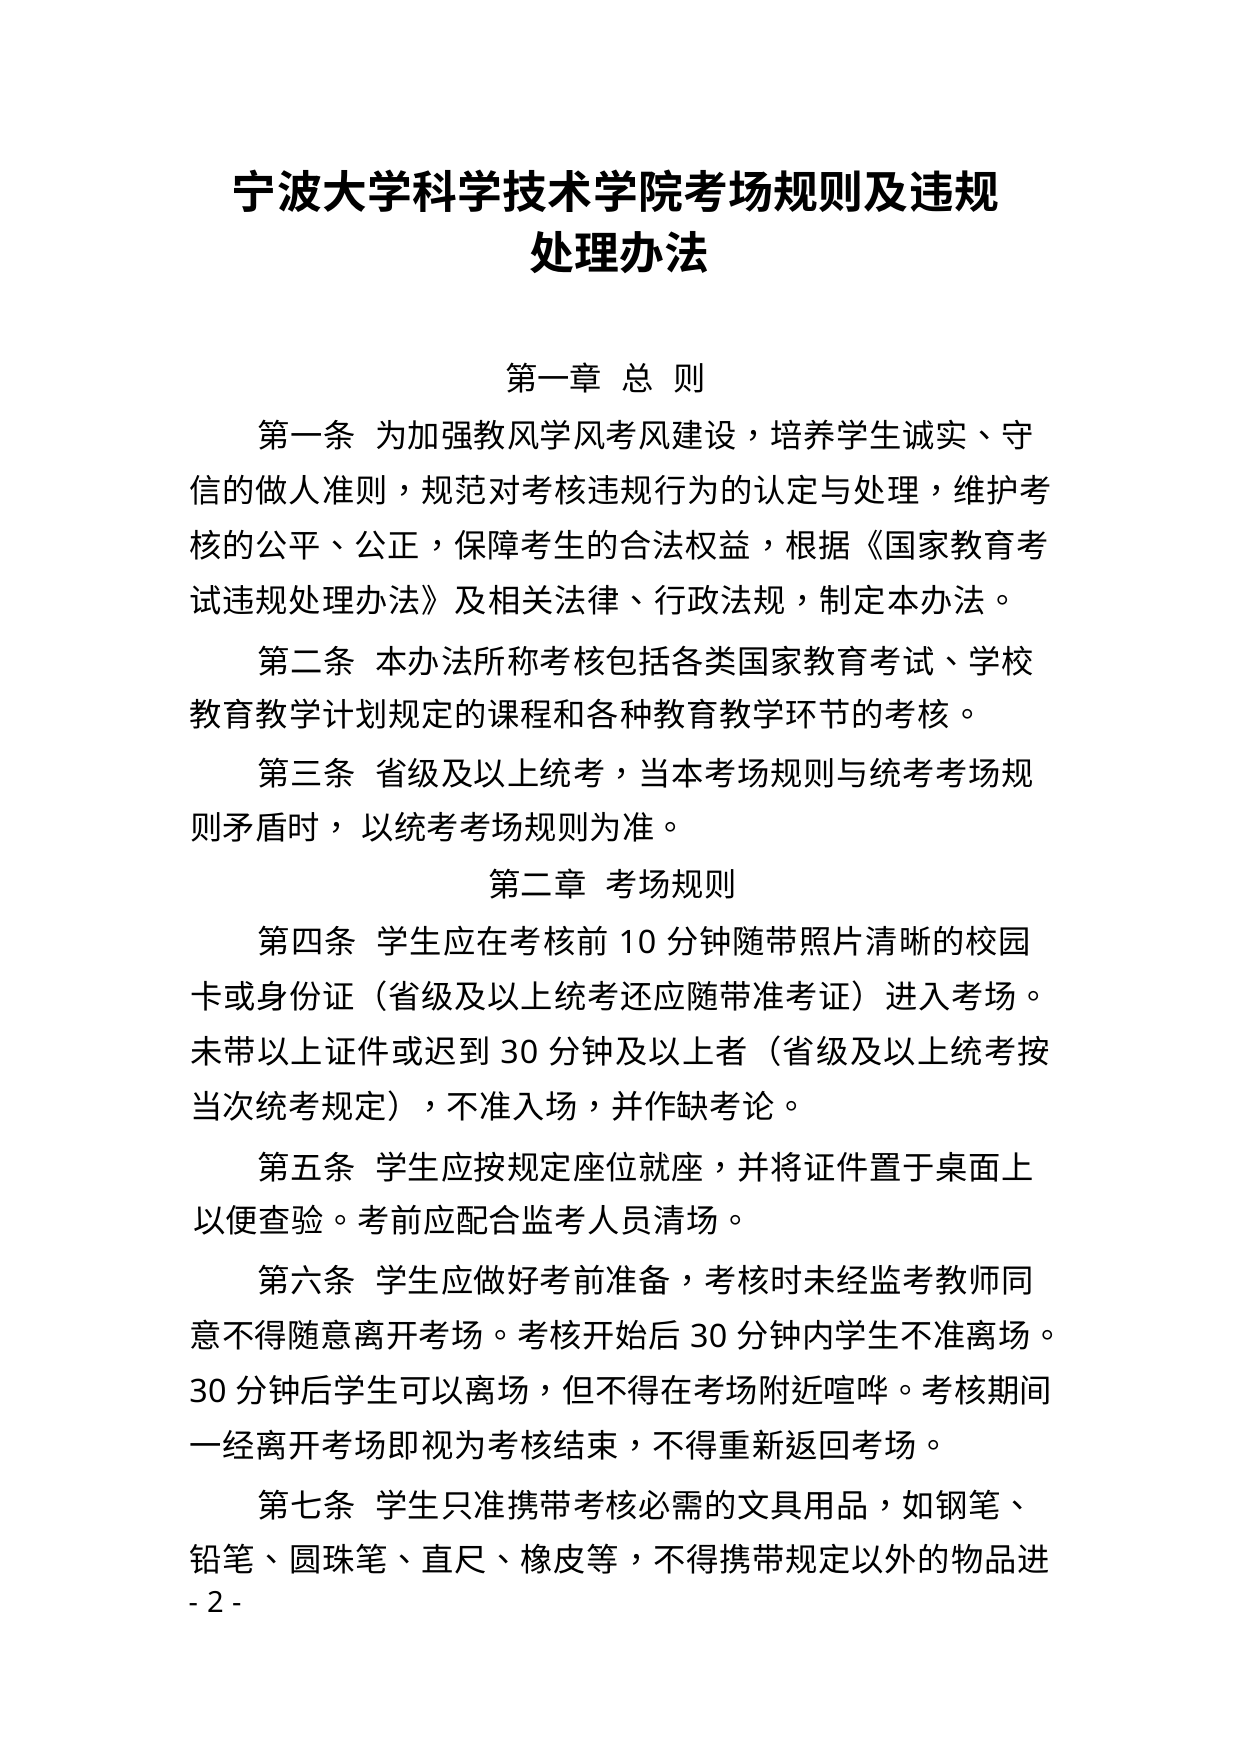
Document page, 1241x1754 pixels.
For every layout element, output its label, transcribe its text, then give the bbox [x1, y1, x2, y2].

text 第七条 学生只准携带考核必需的文具用品，如钢笔、 铅笔、圆珠笔、直尺、橡皮等，不得携带规定以外的物品进 [189, 1483, 1053, 1581]
text 第六条 学生应做好考前准备，考核时未经监考教师同 意不得随意离开考场。考核开始后 30 分钟内学生不准离场。 30 分钟后学生可以离场，但不得在考场附近喧哗。考核期间 一经离开考场即视为考核结束，不得重新返回考场。 [189, 1258, 1064, 1467]
text 第三条 省级及以上统考，当本考场规则与统考考场规 则矛盾时， 以统考考场规则为准。 [190, 751, 1053, 848]
text 第一章 总 则 [505, 357, 1064, 398]
text 第五条 学生应按规定座位就座，并将证件置于桌面上 以便查验。考前应配合监考人员清场。 [193, 1145, 1053, 1242]
text 第二章 考场规则 [488, 863, 1064, 904]
text 第一条 为加强教风学风考风建设，培养学生诚实、守 信的做人准则，规范对考核违规行为的认定与处理，维护考 核的公平、公正，保障考生的合法权益，根据《国家教育考 试违规处理办法》及相关法律、行政法规，制定本办法。 [189, 413, 1053, 622]
text 第二条 本办法所称考核包括各类国家教育考试、学校 教育教学计划规定的课程和各种教育教学环节的考核。 [189, 639, 1053, 736]
text 宁波大学科学技术学院考场规则及违规 处理办法 [232, 160, 1009, 282]
text 第四条 学生应在考核前 10 分钟随带照片清晰的校园 卡或身份证（省级及以上统考还应随带准考证）进入考场。 未带以上证件或迟到 30 分钟及以上者（省级及以上统考按 当次统考规定），不准入场，并作缺考论。 [190, 919, 1053, 1128]
